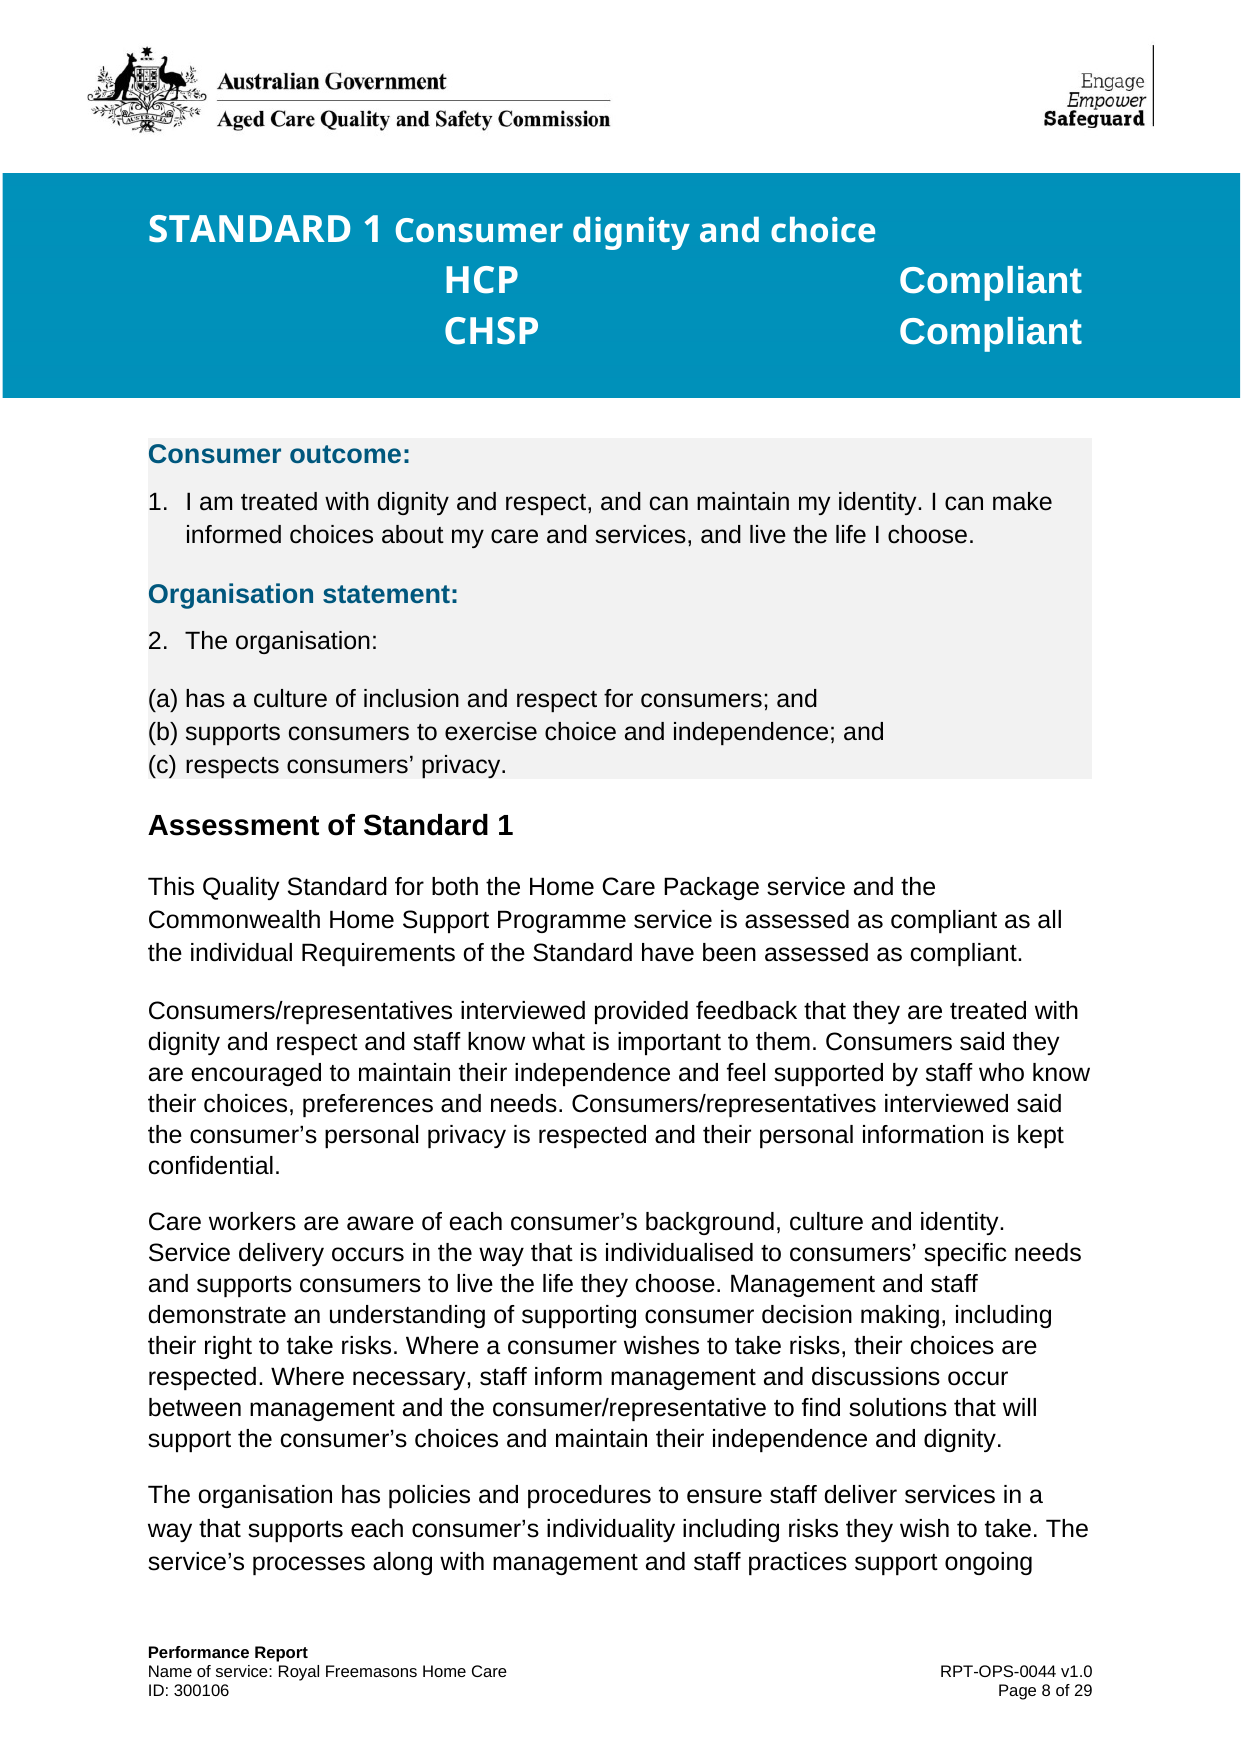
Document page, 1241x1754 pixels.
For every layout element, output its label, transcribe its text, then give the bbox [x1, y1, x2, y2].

subtitle HCP Compliant CHSP Compliant [148, 253, 1092, 355]
list I am treated with dignity and respect, and can maintain my identity. I can make informed choices about my care and services, and live the life I choose. [148, 487, 1092, 548]
subtitle Assessment of Standard 1 [148, 808, 1092, 842]
text Care workers are aware of each consumer’s background, culture and identity. Service delivery occurs in the way that is individualised to consumers’ specific needs and supports consumers to live the life they choose. Management and staff demonstrate an understanding of supporting consumer decision making, including their right to take risks. Where a consumer wishes to take risks, their choices are respected. Where necessary, staff inform management and discussions occur between management and the consumer/representative to find solutions that will support the consumer’s choices and maintain their independence and dignity. [148, 1207, 1092, 1453]
subtitle Organisation statement: [148, 578, 1092, 609]
list supports consumers to exercise choice and independence; and [148, 717, 1092, 746]
list has a culture of inclusion and respect for consumers; and [148, 684, 1092, 713]
text This Quality Standard for both the Home Care Package service and the Commonwealth Home Support Programme service is assessed as compliant as all the individual Requirements of the Standard have been assessed as compliant. [148, 872, 1092, 967]
list The organisation: [148, 626, 1092, 655]
subtitle Consumer outcome: [148, 438, 1092, 469]
subtitle STANDARD 1 Consumer dignity and choice [148, 202, 1092, 253]
text Consumers/representatives interviewed provided feedback that they are treated with dignity and respect and staff know what is important to them. Consumers said they are encouraged to maintain their independence and feel supported by staff who know their choices, preferences and needs. Consumers/representatives interviewed said the consumer’s personal privacy is respected and their personal information is kept confidential. [148, 996, 1092, 1180]
picture [1, 0, 1241, 154]
list respects consumers’ privacy. [148, 750, 1092, 779]
